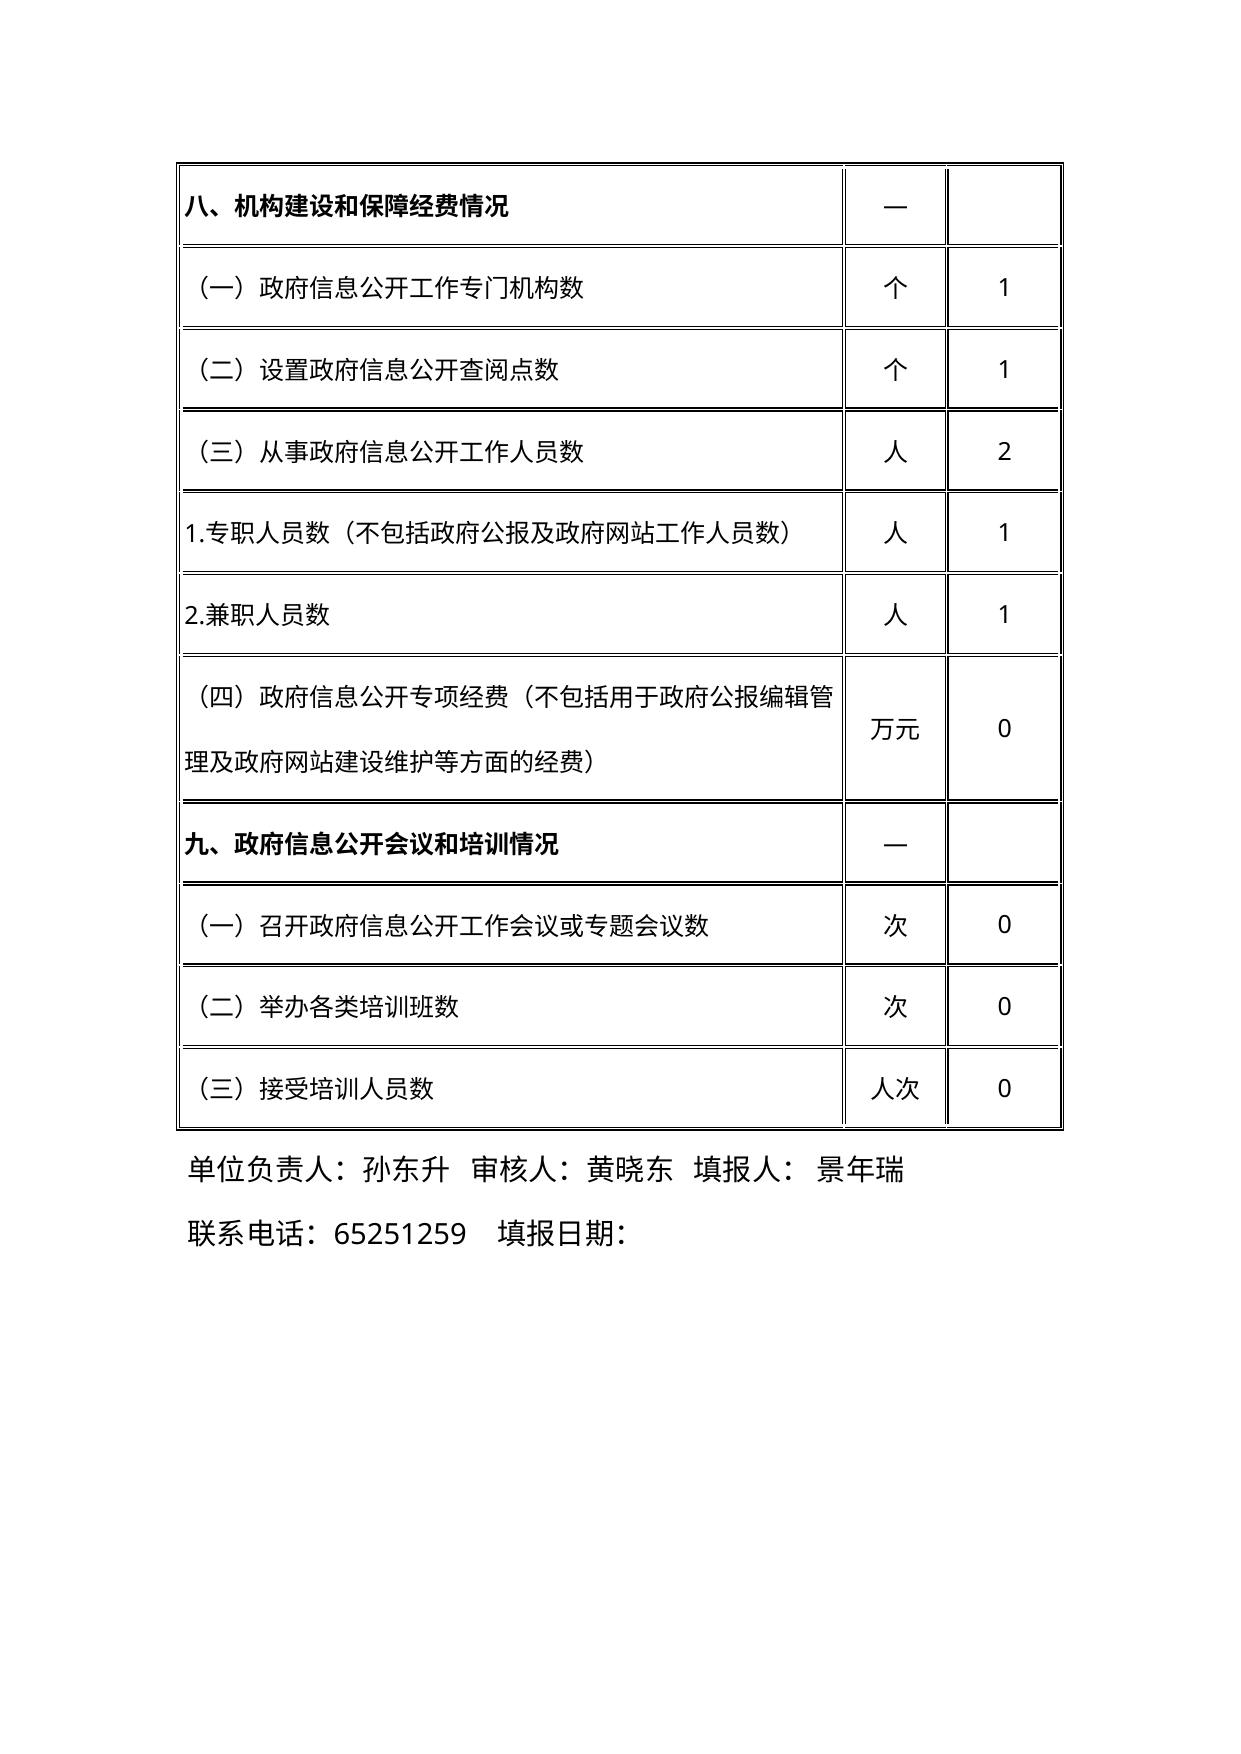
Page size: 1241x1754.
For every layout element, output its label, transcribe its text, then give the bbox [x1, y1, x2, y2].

table_cell 人 [846, 575, 945, 653]
text 单位负责人：孙东升 审核人：黄晓东 填报人： 景年瑞 [187, 1147, 1053, 1189]
table_cell [947, 799, 1062, 881]
table_cell 1 [947, 489, 1062, 571]
table_cell （一）政府信息公开工作专门机构数 [178, 244, 844, 326]
table_cell 1 [947, 571, 1062, 653]
table_cell 人 [846, 493, 945, 571]
table_cell （三）从事政府信息公开工作人员数 [178, 407, 844, 489]
table_cell 0 [947, 653, 1062, 799]
table_cell 0 [949, 963, 1062, 1045]
table_cell 0 [947, 881, 1062, 963]
table_cell — [844, 164, 947, 244]
table_cell 人 [846, 412, 945, 489]
table_cell 九、政府信息公开会议和培训情况 [178, 799, 844, 881]
table_cell 万元 [846, 657, 945, 799]
table_cell 次 [846, 967, 945, 1045]
table_cell （二）设置政府信息公开查阅点数 [178, 326, 844, 407]
table_cell 个 [846, 248, 945, 326]
table_cell 0 [947, 1045, 1062, 1126]
table_cell 1 [947, 244, 1062, 326]
table_cell 2 [947, 407, 1062, 489]
table_cell 人次 [844, 1045, 947, 1126]
table_cell 个 [846, 330, 945, 407]
table_cell [947, 166, 1060, 244]
table_cell （一）召开政府信息公开工作会议或专题会议数 [178, 881, 844, 963]
table_cell （四）政府信息公开专项经费（不包括用于政府公报编辑管理及政府网站建设维护等方面的经费） [178, 653, 844, 799]
table_cell （三）接受培训人员数 [178, 1045, 844, 1126]
table_cell 八、机构建设和保障经费情况 [178, 164, 844, 244]
table_cell 1.专职人员数（不包括政府公报及政府网站工作人员数） [178, 489, 844, 571]
table_cell — [846, 804, 945, 881]
table_cell 次 [846, 886, 945, 963]
text 联系电话：65251259 填报日期： [187, 1210, 1053, 1253]
table_cell （二）举办各类培训班数 [178, 963, 842, 1045]
table_cell 1 [947, 326, 1062, 407]
table_cell 2.兼职人员数 [178, 571, 844, 653]
